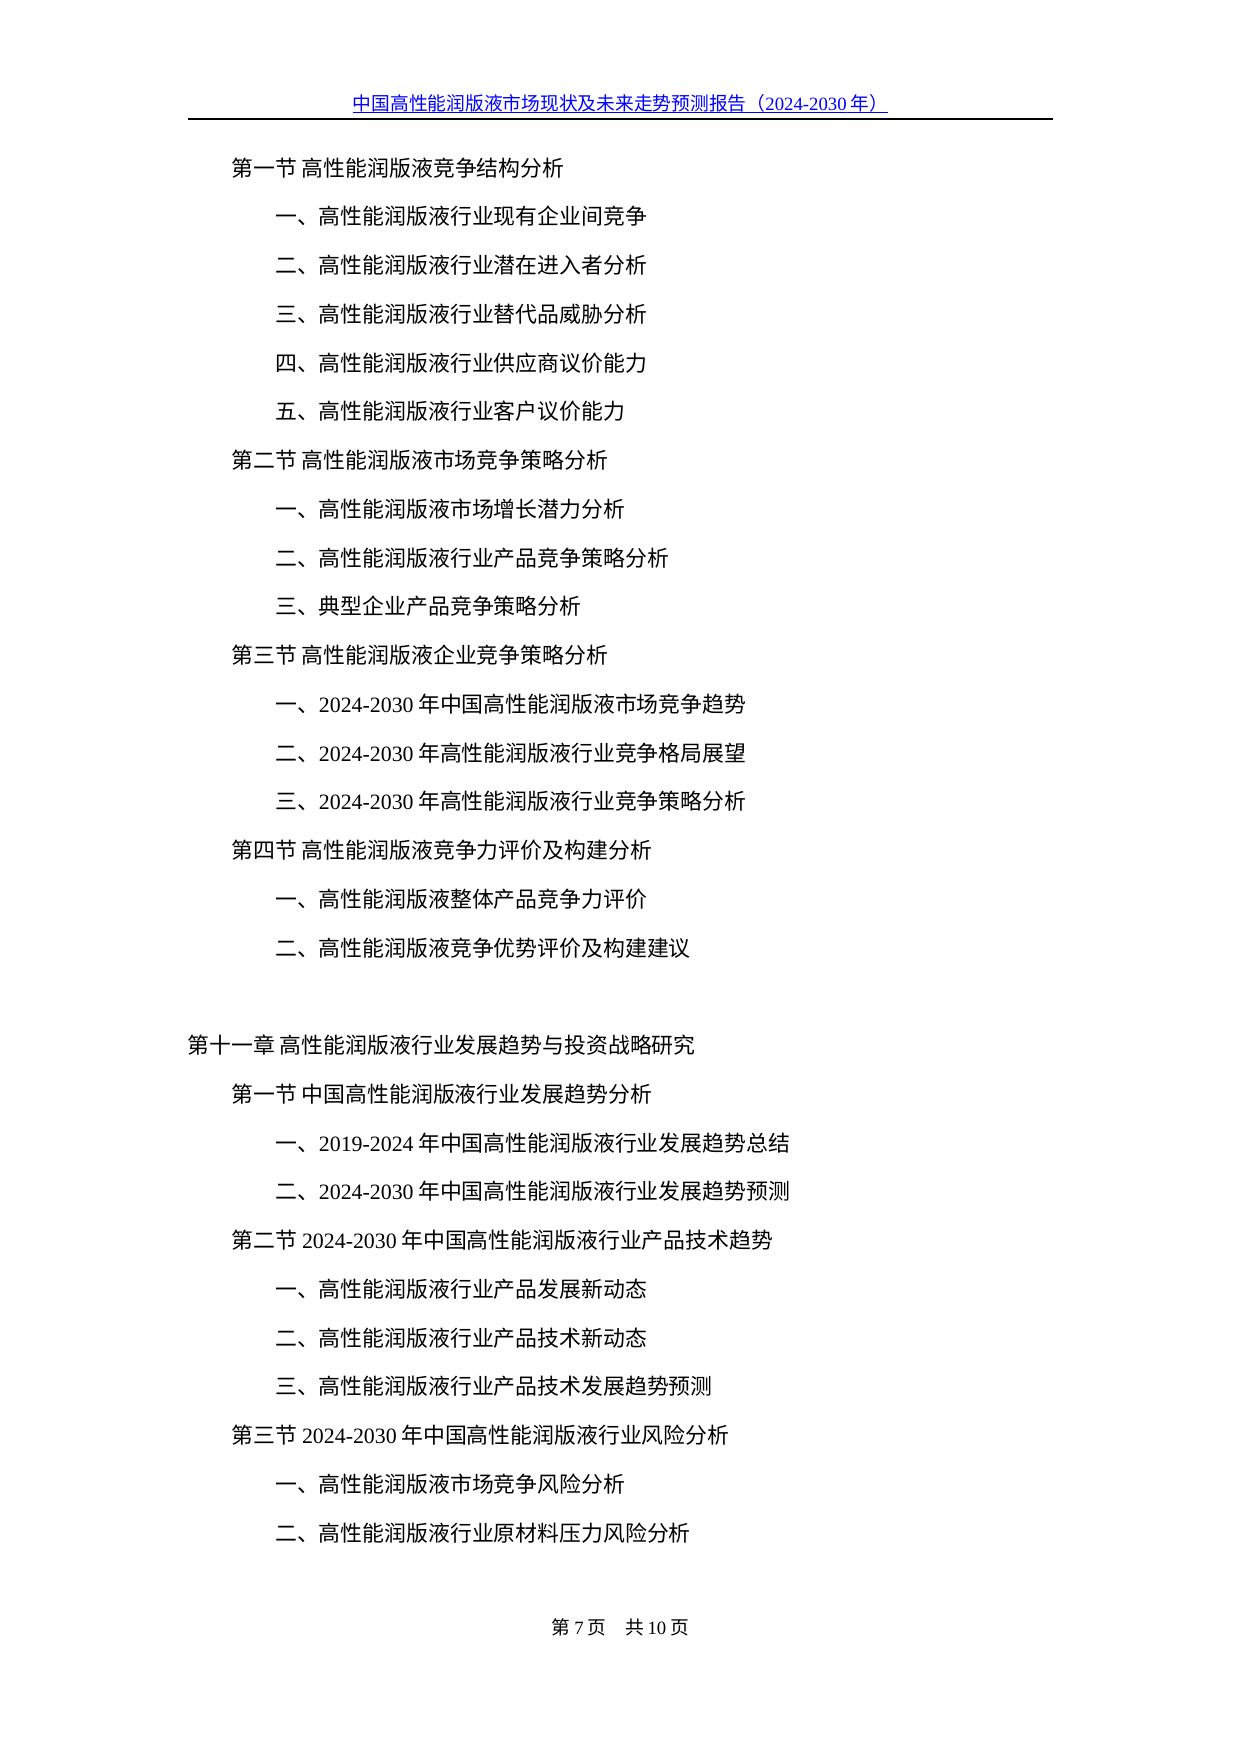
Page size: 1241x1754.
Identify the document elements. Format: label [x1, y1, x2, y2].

text [187, 150, 1053, 1548]
